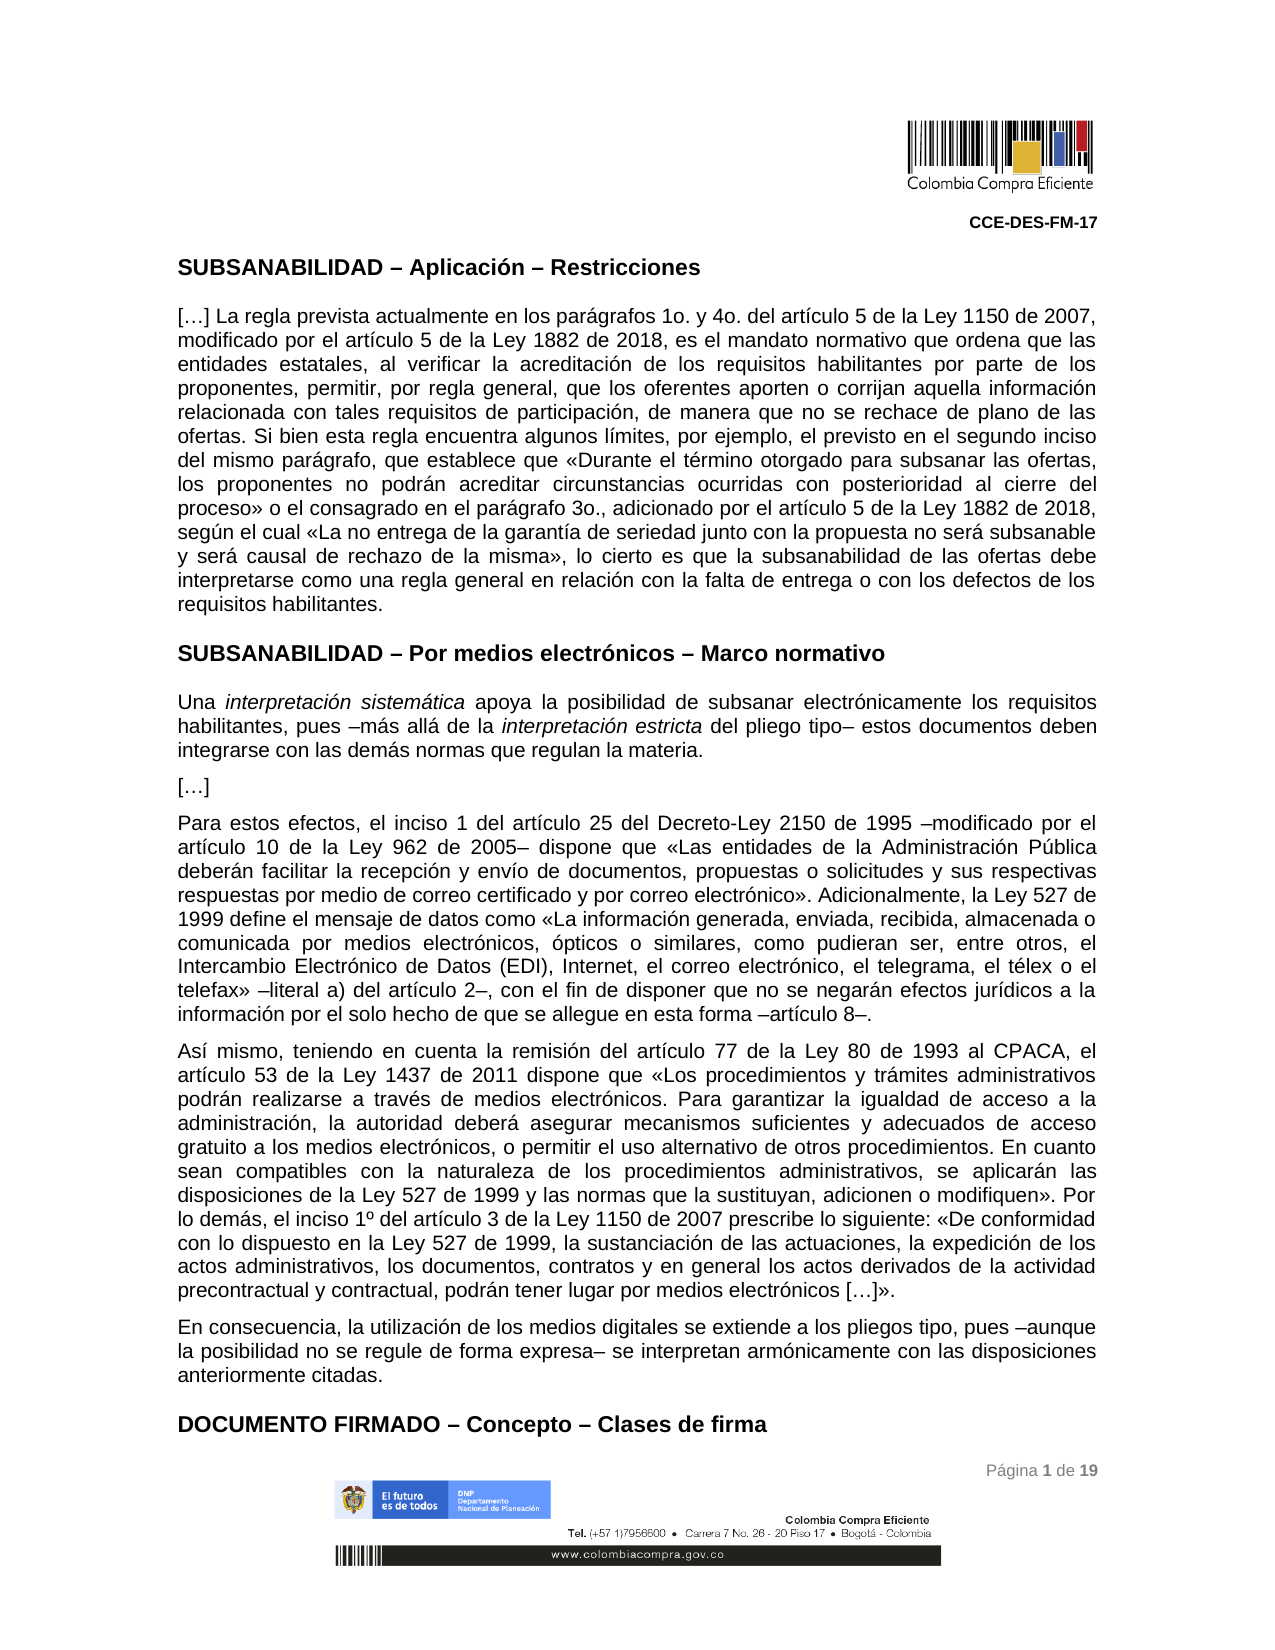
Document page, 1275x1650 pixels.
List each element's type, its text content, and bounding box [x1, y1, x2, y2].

text CCE-DES-FM-17 [177, 213, 1098, 232]
text […] [177, 774, 1098, 798]
text SUBSANABILIDAD – Aplicación – Restricciones [177, 254, 1098, 280]
picture [899, 114, 1099, 196]
text DOCUMENTO FIRMADO – Concepto – Clases de firma [177, 1411, 1098, 1437]
picture [334, 1480, 942, 1566]
text […] La regla prevista actualmente en los parágrafos 1o. y 4o. del artículo 5 de la Ley 1150 de 2007, modificado por el artículo 5 de la Ley 1882 de 2018, es el mandato normativo que ordena que las entidades estatales, al verificar la acreditación de los requisitos habilitantes por parte de los proponentes, permitir, por regla general, que los oferentes aporten o corrijan aquella información relacionada con tales requisitos de participación, de manera que no se rechace de plano de las ofertas. Si bien esta regla encuentra algunos límites, por ejemplo, el previsto en el segundo inciso del mismo parágrafo, que establece que «Durante el término otorgado para subsanar las ofertas, los proponentes no podrán acreditar circunstancias ocurridas con posterioridad al cierre del proceso» o el consagrado en el parágrafo 3o., adicionado por el artículo 5 de la Ley 1882 de 2018, según el cual «La no entrega de la garantía de seriedad junto con la propuesta no será subsanable y será causal de rechazo de la misma», lo cierto es que la subsanabilidad de las ofertas debe interpretarse como una regla general en relación con la falta de entrega o con los defectos de los requisitos habilitantes. [177, 304, 1098, 616]
text Así mismo, teniendo en cuenta la remisión del artículo 77 de la Ley 80 de 1993 al CPACA, el artículo 53 de la Ley 1437 de 2011 dispone que «Los procedimientos y trámites administrativos podrán realizarse a través de medios electrónicos. Para garantizar la igualdad de acceso a la administración, la autoridad deberá asegurar mecanismos suficientes y adecuados de acceso gratuito a los medios electrónicos, o permitir el uso alternativo de otros procedimientos. En cuanto sean compatibles con la naturaleza de los procedimientos administrativos, se aplicarán las disposiciones de la Ley 527 de 1999 y las normas que la sustituyan, adicionen o modifiquen». Por lo demás, el inciso 1º del artículo 3 de la Ley 1150 de 2007 prescribe lo siguiente: «De conformidad con lo dispuesto en la Ley 527 de 1999, la sustanciación de las actuaciones, la expedición de los actos administrativos, los documentos, contratos y en general los actos derivados de la actividad precontractual y contractual, podrán tener lugar por medios electrónicos […]». [177, 1039, 1098, 1302]
text SUBSANABILIDAD – Por medios electrónicos – Marco normativo [177, 639, 1098, 666]
text Para estos efectos, el inciso 1 del artículo 25 del Decreto-Ley 2150 de 1995 –modificado por el artículo 10 de la Ley 962 de 2005– dispone que «Las entidades de la Administración Pública deberán facilitar la recepción y envío de documentos, propuestas o solicitudes y sus respectivas respuestas por medio de correo certificado y por correo electrónico». Adicionalmente, la Ley 527 de 1999 define el mensaje de datos como «La información generada, enviada, recibida, almacenada o comunicada por medios electrónicos, ópticos o similares, como pudieran ser, entre otros, el Intercambio Electrónico de Datos (EDI), Internet, el correo electrónico, el telegrama, el télex o el telefax» –literal a) del artículo 2–, con el fin de disponer que no se negarán efectos jurídicos a la información por el solo hecho de que se allegue en esta forma –artículo 8–. [177, 811, 1098, 1026]
text En consecuencia, la utilización de los medios digitales se extiende a los pliegos tipo, pues –aunque la posibilidad no se regule de forma expresa– se interpretan armónicamente con las disposiciones anteriormente citadas. [177, 1315, 1098, 1387]
text Una interpretación sistemática apoya la posibilidad de subsanar electrónicamente los requisitos habilitantes, pues –más allá de la interpretación estricta del pliego tipo– estos documentos deben integrarse con las demás normas que regulan la materia. [177, 690, 1098, 762]
